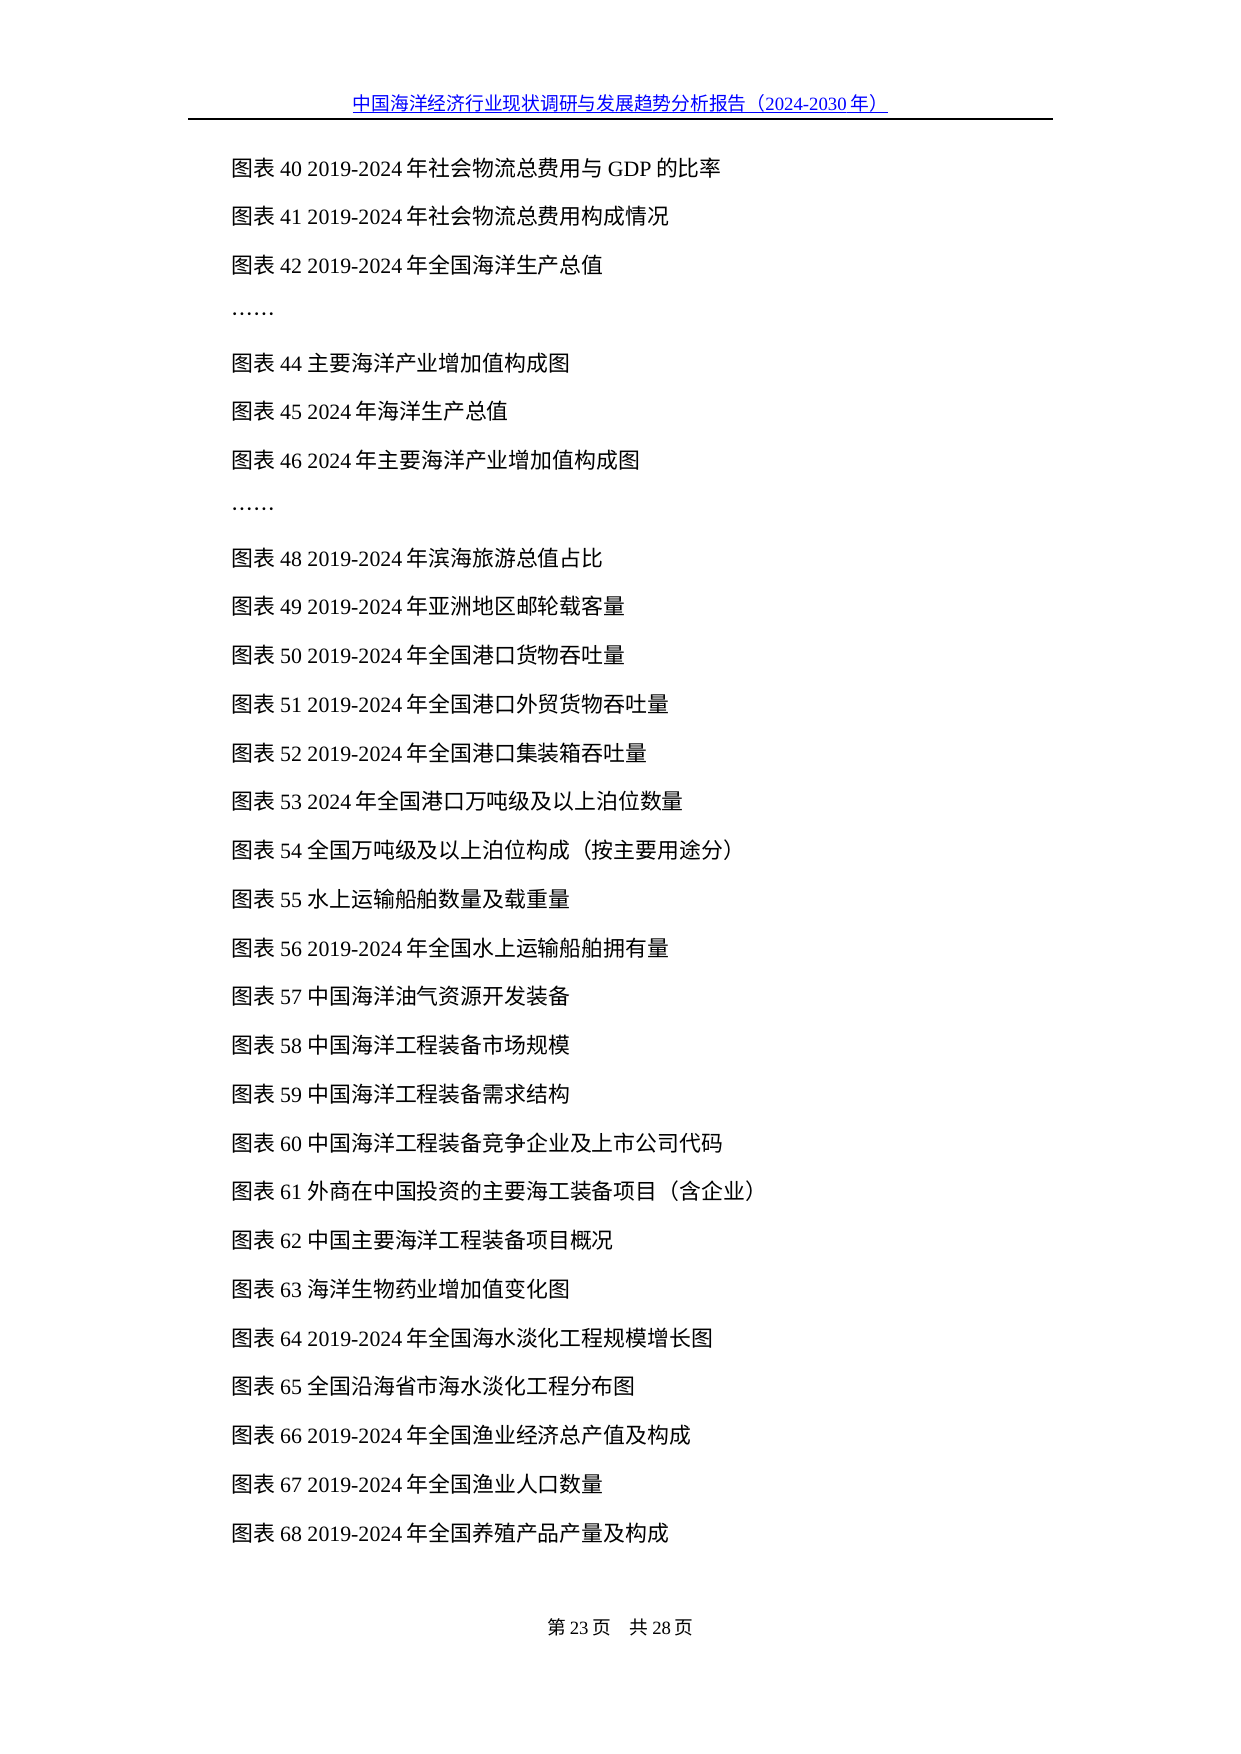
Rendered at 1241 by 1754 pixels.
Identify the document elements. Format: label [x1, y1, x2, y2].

text [187, 150, 1053, 1548]
